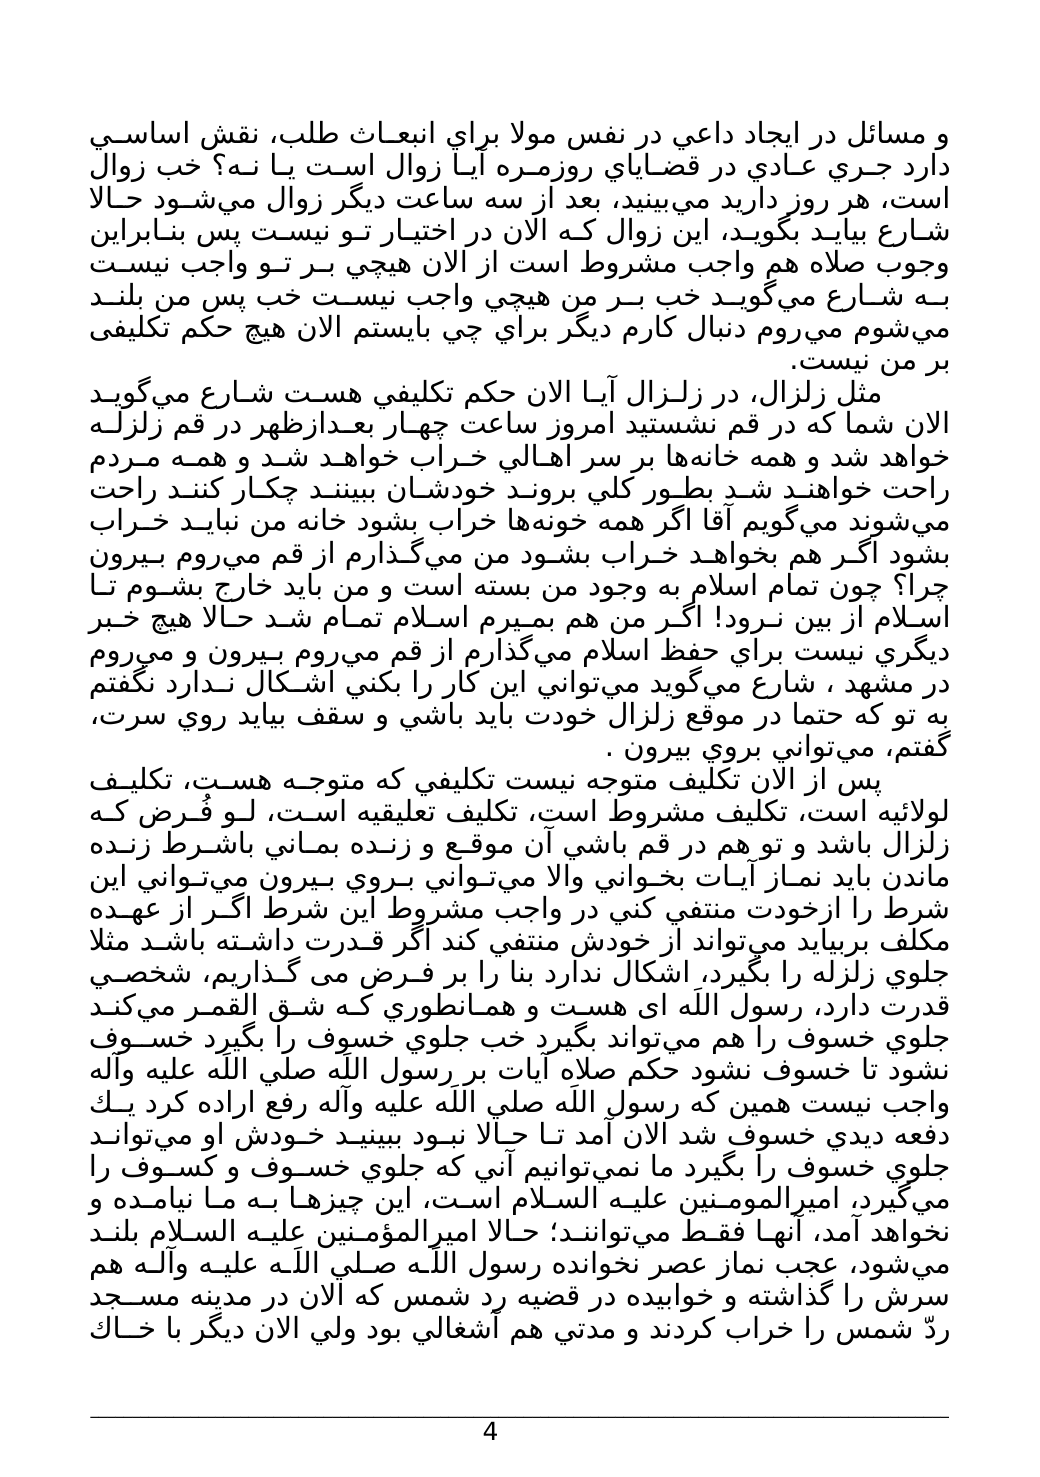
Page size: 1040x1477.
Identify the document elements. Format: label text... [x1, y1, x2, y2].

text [89, 118, 951, 376]
text مثل زلزال، در زلزال آيا الان حكم تكليفي هست شارع مي‌گويد الان شما كه در قم نشستيد امروز ساعت چهار بعدازظهر در قم زلزله خواهد شد و همه خانه‌ها بر سر اهالي خراب خواهد شد و همه مردم راحت خواهند شد بطور كلي بروند خودشان ببينند چكار كنند راحت مي‌شوند مي‌گويم آقا اگر همه خونه‌ها خراب بشود خانه من نبايد خراب بشود اگر هم بخواهد خراب بشود من مي‌گذارم از قم مي‌روم بيرون چرا؟ چون تمام اسلام به وجود من بسته است و من بايد خارج بشوم تا اسلام از بين نرود! اگر من هم بميرم اسلام تمام شد حالا هيچ خبر ديگري نيست براي حفظ اسلام مي‌گذارم از قم مي‌روم بيرون و مي‌روم در مشهد ، شارع مي‌گويد مي‌تواني اين كار را بكني اشكال ندارد نگفتم به تو كه حتما در موقع زلزال خودت بايد باشي و سقف بيايد روي سرت، گفتم، مي‌تواني بروي بيرون . [89, 376, 951, 764]
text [89, 764, 951, 1345]
